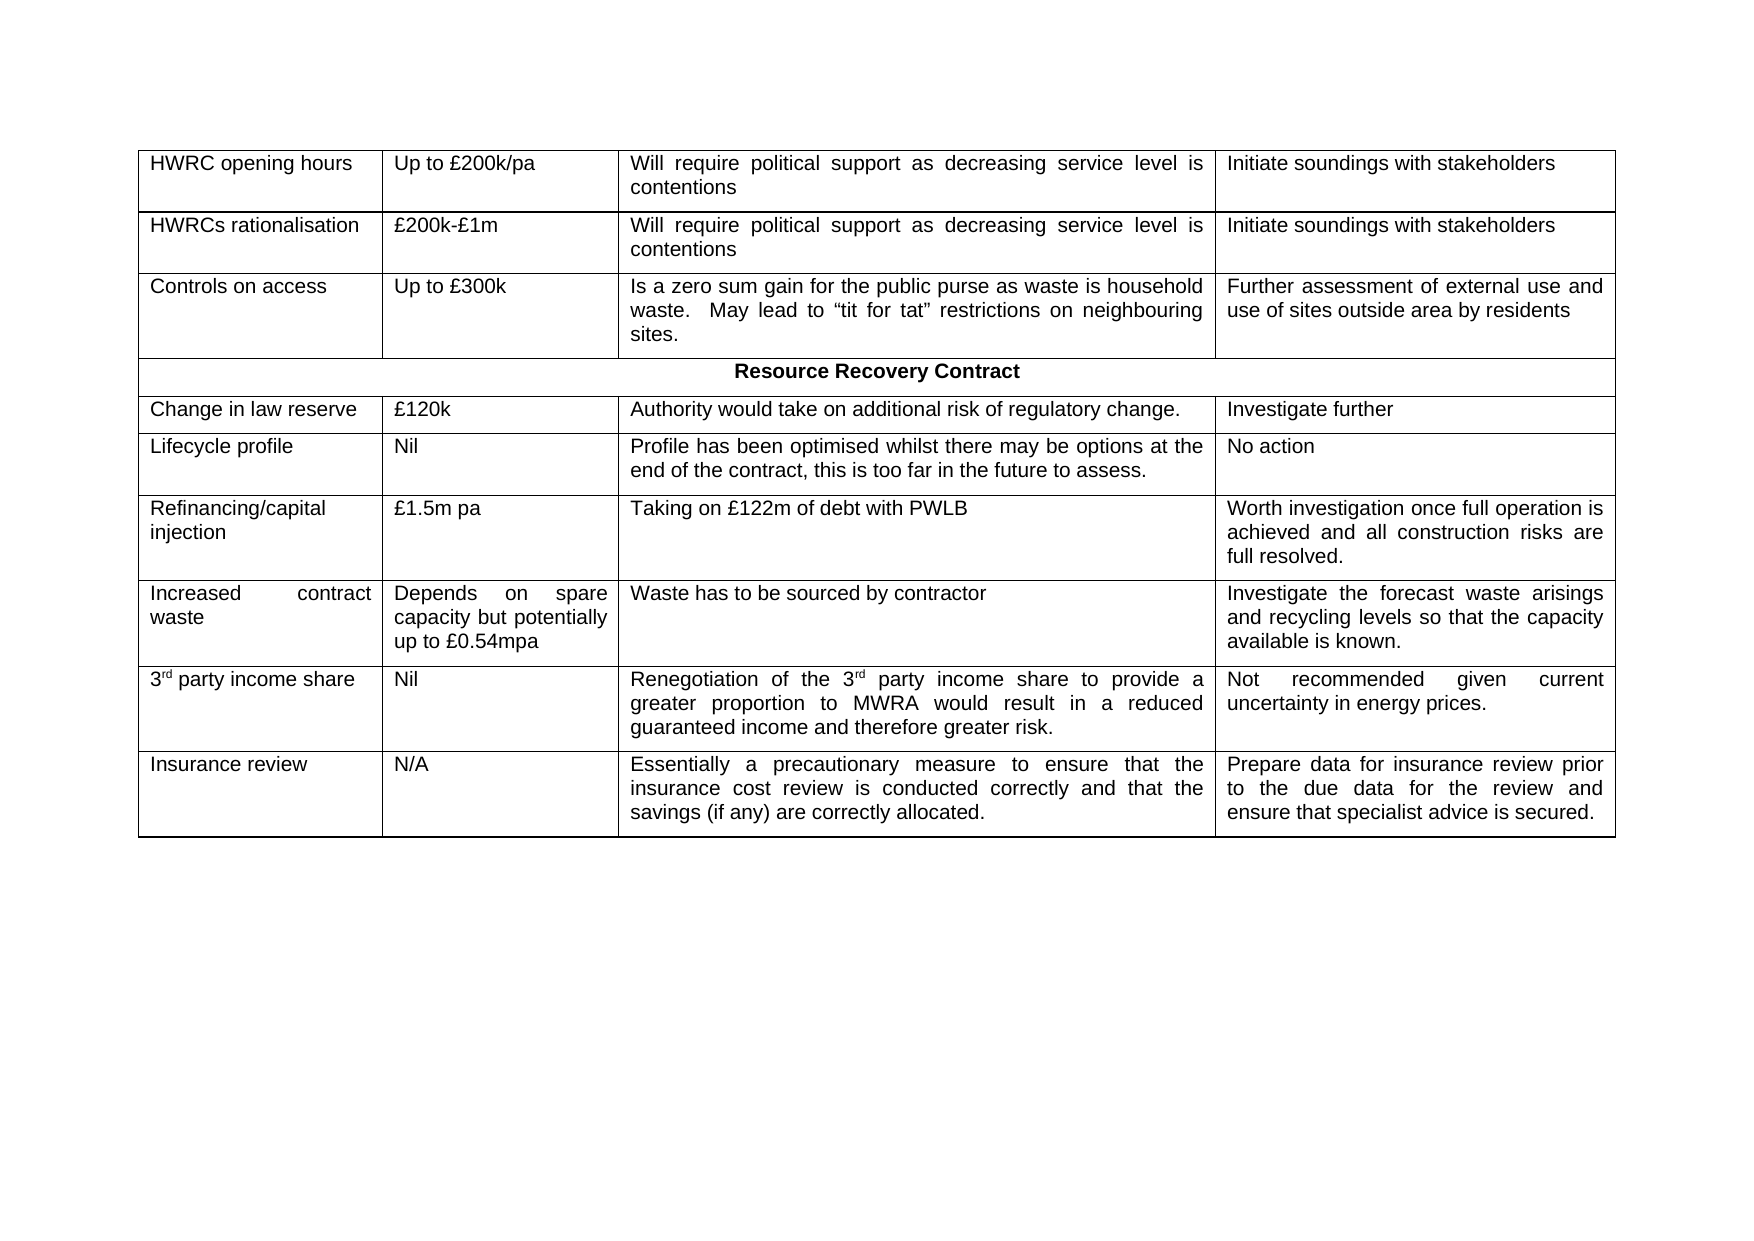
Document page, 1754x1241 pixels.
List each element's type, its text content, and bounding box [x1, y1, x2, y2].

table_cell Renegotiation of the 3rd party income share to provide a greater proportion to MWRA would result in a reduced guaranteed income and therefore greater risk. [619, 667, 1215, 751]
table_cell Further assessment of external use and use of sites outside area by residents [1216, 274, 1615, 358]
table_cell Investigate further [1216, 397, 1615, 433]
table_cell Resource Recovery Contract [139, 359, 1615, 396]
table_cell HWRCs rationalisation [139, 213, 382, 273]
table_cell £200k-£1m [383, 213, 618, 273]
table_cell Depends on spare capacity but potentially up to £0.54mpa [383, 581, 618, 666]
table_cell Initiate soundings with stakeholders [1216, 213, 1615, 273]
table_cell Refinancing/capital injection [139, 496, 382, 580]
table_cell Investigate the forecast waste arisings and recycling levels so that the capacity available is known. [1216, 581, 1615, 666]
table_cell £1.5m pa [383, 496, 618, 580]
table_cell Change in law reserve [139, 397, 382, 433]
table_cell Controls on access [139, 274, 382, 358]
table_cell HWRC opening hours [139, 151, 382, 211]
table_cell Initiate soundings with stakeholders [1216, 151, 1615, 211]
table_cell Prepare data for insurance review prior to the due data for the review and ensure that specialist advice is secured. [1216, 752, 1615, 836]
table_cell No action [1216, 434, 1615, 495]
table_cell Is a zero sum gain for the public purse as waste is household waste. May lead to “tit for tat” restrictions on neighbouring sites. [619, 274, 1215, 358]
table_cell 3rd party income share [139, 667, 382, 751]
table_cell Nil [383, 434, 618, 495]
table_cell Will require political support as decreasing service level is contentions [619, 151, 1215, 211]
table_cell Essentially a precautionary measure to ensure that the insurance cost review is conducted correctly and that the savings (if any) are correctly allocated. [619, 752, 1215, 836]
table_cell N/A [383, 752, 618, 836]
table_cell £120k [383, 397, 618, 433]
table_cell Increased contract waste [139, 581, 382, 666]
table_cell Taking on £122m of debt with PWLB [619, 496, 1215, 580]
table_cell Not recommended given current uncertainty in energy prices. [1216, 667, 1615, 751]
table_cell Nil [383, 667, 618, 751]
table_cell Will require political support as decreasing service level is contentions [619, 213, 1215, 273]
table_cell Authority would take on additional risk of regulatory change. [619, 397, 1215, 433]
table_cell Insurance review [139, 752, 382, 836]
table_cell Worth investigation once full operation is achieved and all construction risks are full resolved. [1216, 496, 1615, 580]
table_cell Waste has to be sourced by contractor [619, 581, 1215, 666]
table_cell Up to £200k/pa [383, 151, 618, 211]
table_cell Up to £300k [383, 274, 618, 358]
table_cell Profile has been optimised whilst there may be options at the end of the contract, this is too far in the future to assess. [619, 434, 1215, 495]
table_cell Lifecycle profile [139, 434, 382, 495]
